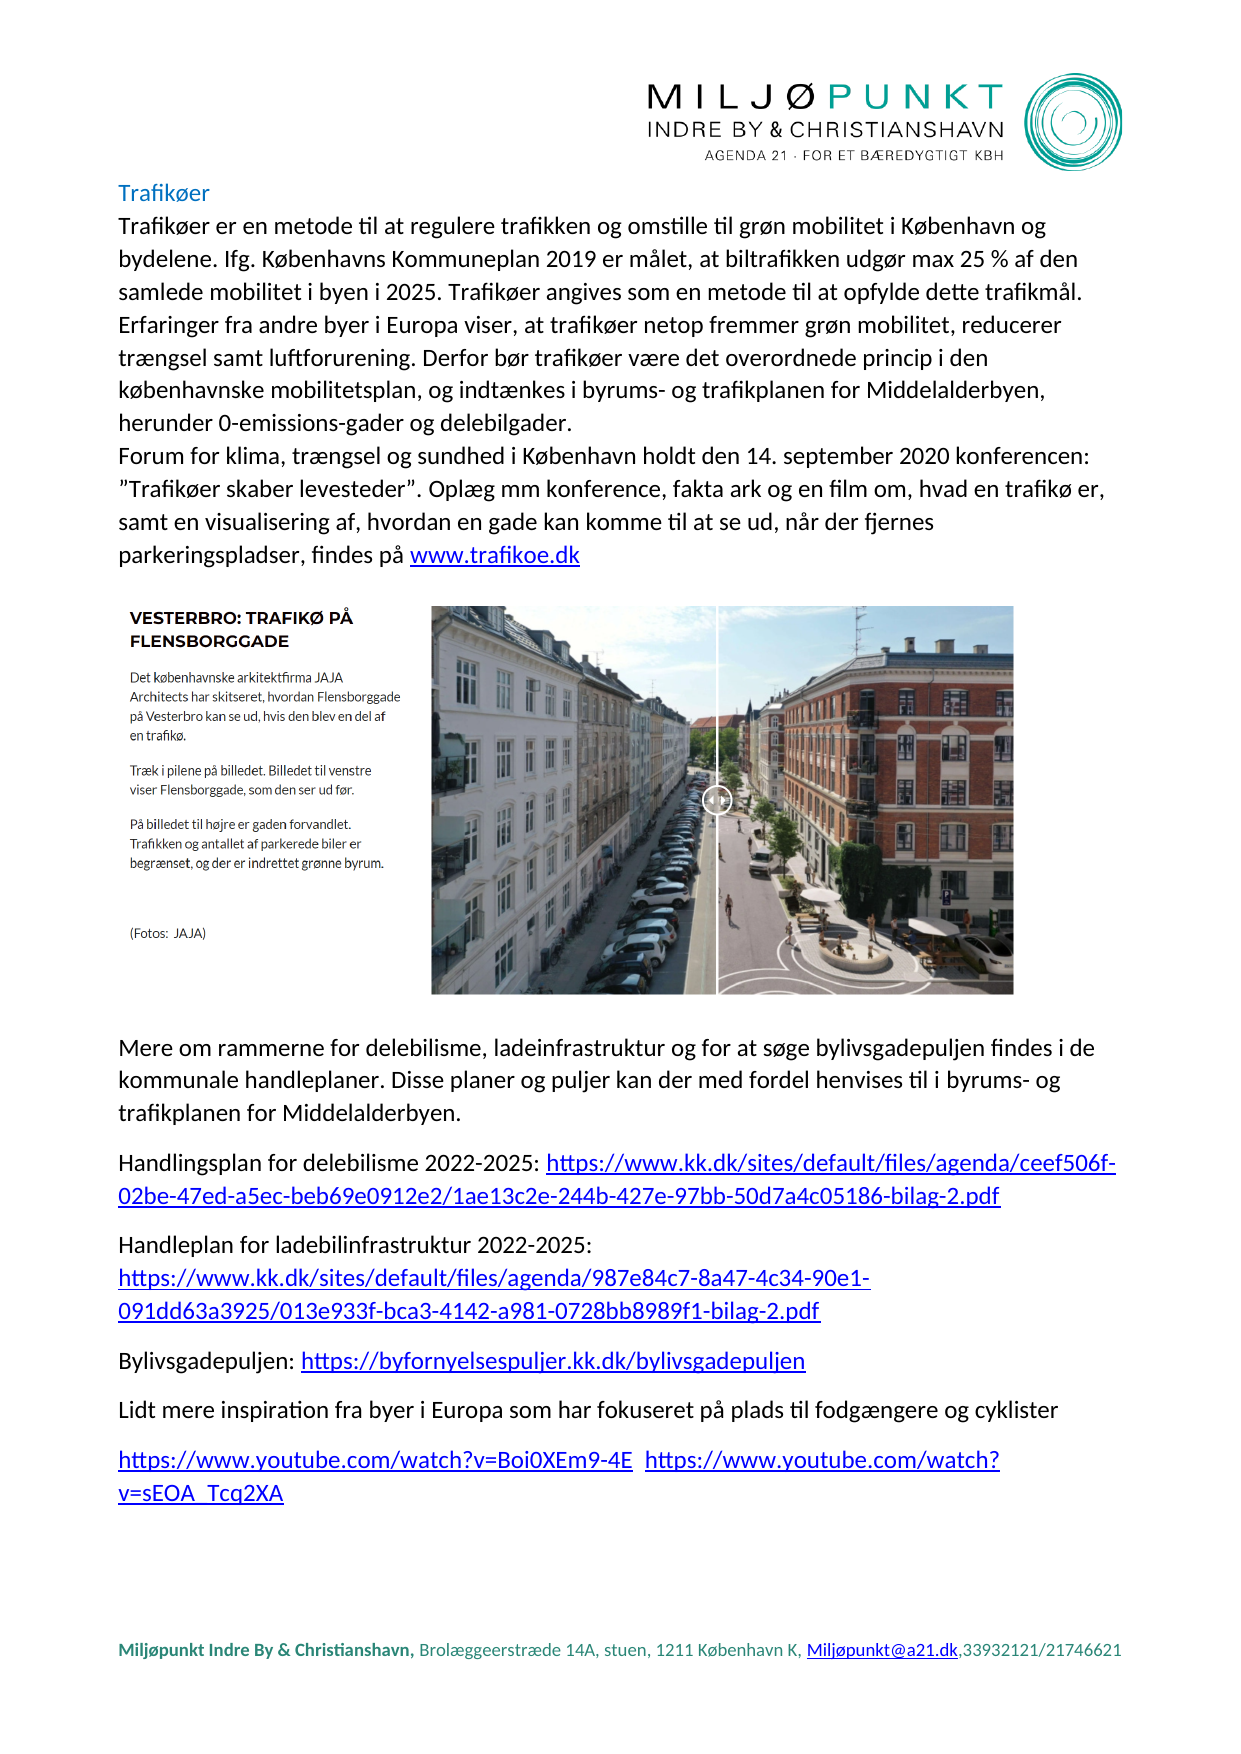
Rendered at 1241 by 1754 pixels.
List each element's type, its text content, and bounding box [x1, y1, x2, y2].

text Forum for klima, trængsel og sundhed i København holdt den 14. september 2020 konferencen: ”Trafikøer skaber levesteder”. Oplæg mm konference, fakta ark og en film om, hvad en trafikø er, samt en visualisering af, hvordan en gade kan komme til at se ud, når der fjernes parkeringspladser, findes på www.trafikoe.dk [118, 441, 1122, 570]
text Trafikøer er en metode til at regulere trafikken og omstille til grøn mobilitet i København og bydelene. Ifg. Københavns Kommuneplan 2019 er målet, at biltrafikken udgør max 25 % af den samlede mobilitet i byen i 2025. Trafikøer angives som en metode til at opfylde dette trafikmål. Erfaringer fra andre byer i Europa viser, at trafikøer netop fremmer grøn mobilitet, reducerer trængsel samt luftforurening. Derfor bør trafikøer være det overordnede princip i den københavnske mobilitetsplan, og indtænkes i byrums- og trafikplanen for Middelalderbyen, herunder 0-emissions-gader og delebilgader. [118, 210, 1122, 438]
picture [648, 73, 1123, 171]
text Mere om rammerne for delebilisme, ladeinfrastruktur og for at søge bylivsgadepuljen findes i de kommunale handleplaner. Disse planer og puljer kan der med fordel henvises til i byrums- og trafikplanen for Middelalderbyen. [118, 1032, 1122, 1128]
text Trafikøer [118, 177, 1122, 208]
text https://www.youtube.com/watch?v=Boi0XEm9-4E https://www.youtube.com/watch?v=sEOA_Tcq2XA [118, 1444, 1122, 1508]
text Handleplan for ladebilinfrastruktur 2022-2025: https://www.kk.dk/sites/default/files/agenda/987e84c7-8a47-4c34-90e1-091dd63a3925/013e933f-bca3-4142-a981-0728bb8989f1-bilag-2.pdf [118, 1229, 1122, 1326]
picture [118, 588, 1021, 1013]
text Bylivsgadepuljen: https://byfornyelsespuljer.kk.dk/bylivsgadepuljen [118, 1345, 1122, 1376]
text Lidt mere inspiration fra byer i Europa som har fokuseret på plads til fodgængere og cyklister [118, 1394, 1122, 1425]
text Handlingsplan for delebilisme 2022-2025: https://www.kk.dk/sites/default/files/agenda/ceef506f-02be-47ed-a5ec-beb69e0912e2/1ae13c2e-244b-427e-97bb-50d7a4c05186-bilag-2.pdf [118, 1147, 1122, 1211]
